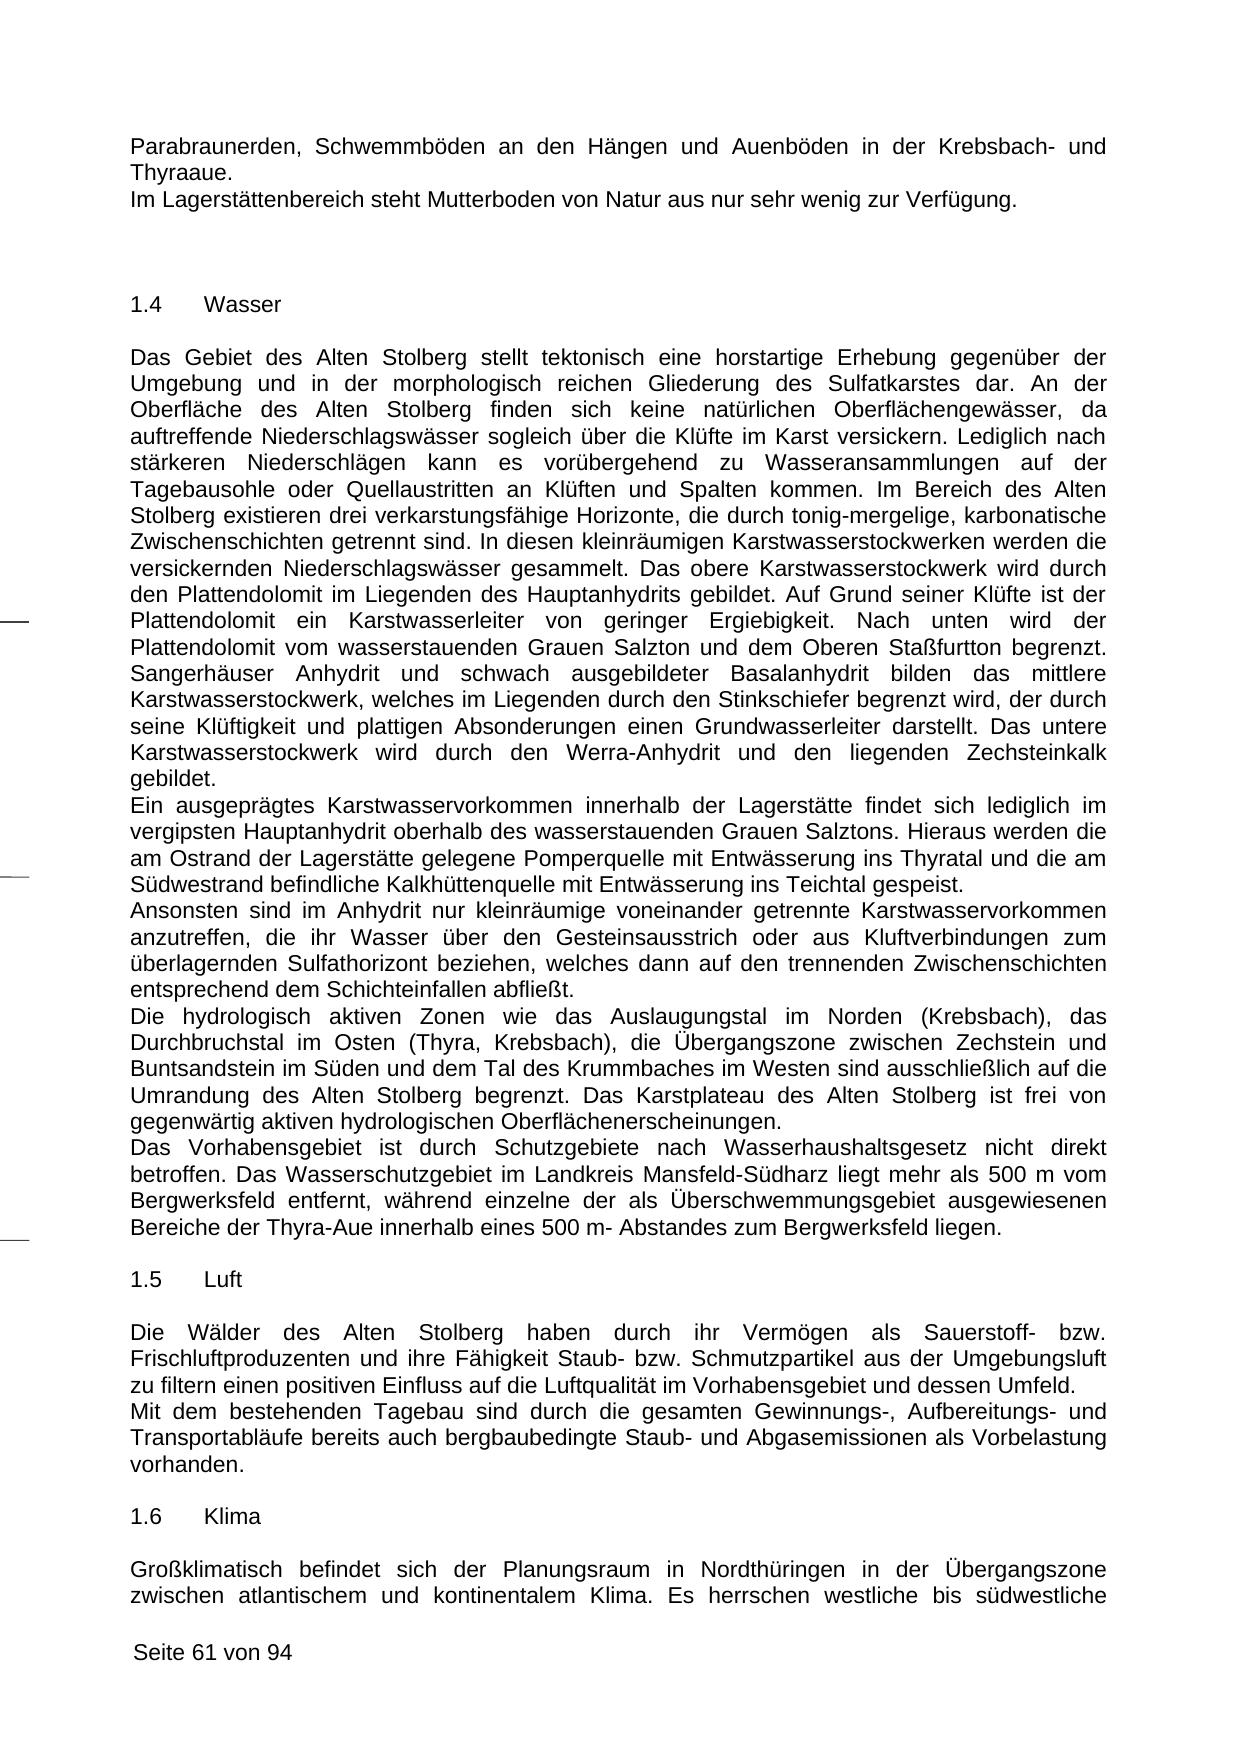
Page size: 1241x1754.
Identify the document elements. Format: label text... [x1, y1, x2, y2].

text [130, 1556, 1107, 1609]
text 1.6 Klima [130, 1503, 1107, 1530]
text Ansonsten sind im Anhydrit nur kleinräumige voneinander getrennte Karstwasservorkommen anzutreffen, die ihr Wasser über den Gesteinsausstrich oder aus Kluftverbindungen zum überlagernden Sulfathorizont beziehen, welches dann auf den trennenden Zwischenschichten entsprechend dem Schichteinfallen abfließt. [130, 897, 1107, 1003]
text Das Vorhabensgebiet ist durch Schutzgebiete nach Wasserhaushaltsgesetz nicht direkt betroffen. Das Wasserschutzgebiet im Landkreis Mansfeld-Südharz liegt mehr als 500 m vom Bergwerksfeld entfernt, während einzelne der als Überschwemmungsgebiet ausgewiesenen Bereiche der Thyra-Aue innerhalb eines 500 m- Abstandes zum Bergwerksfeld liegen. [130, 1134, 1107, 1240]
text 1.5 Luft [130, 1266, 1107, 1292]
text Die Wälder des Alten Stolberg haben durch ihr Vermögen als Sauerstoff- bzw. Frischluftproduzenten und ihre Fähigkeit Staub- bzw. Schmutzpartikel aus der Umgebungsluft zu filtern einen positiven Einfluss auf die Luftqualität im Vorhabensgebiet und dessen Umfeld. [130, 1319, 1107, 1398]
text 1.4 Wasser [130, 291, 1107, 317]
text Mit dem bestehenden Tagebau sind durch die gesamten Gewinnungs-, Aufbereitungs- und Transportabläufe bereits auch bergbaubedingte Staub- und Abgasemissionen als Vorbelastung vorhanden. [130, 1398, 1107, 1477]
text Das Gebiet des Alten Stolberg stellt tektonisch eine horstartige Erhebung gegenüber der Umgebung und in der morphologisch reichen Gliederung des Sulfatkarstes dar. An der Oberfläche des Alten Stolberg finden sich keine natürlichen Oberflächengewässer, da auftreffende Niederschlagswässer sogleich über die Klüfte im Karst versickern. Lediglich nach stärkeren Niederschlägen kann es vorübergehend zu Wasseransammlungen auf der Tagebausohle oder Quellaustritten an Klüften und Spalten kommen. Im Bereich des Alten Stolberg existieren drei verkarstungsfähige Horizonte, die durch tonig-mergelige, karbonatische Zwischenschichten getrennt sind. In diesen kleinräumigen Karstwasserstockwerken werden die versickernden Niederschlagswässer gesammelt. Das obere Karstwasserstockwerk wird durch den Plattendolomit im Liegenden des Hauptanhydrits gebildet. Auf Grund seiner Klüfte ist der Plattendolomit ein Karstwasserleiter von geringer Ergiebigkeit. Nach unten wird der Plattendolomit vom wasserstauenden Grauen Salzton und dem Oberen Staßfurtton begrenzt. Sangerhäuser Anhydrit und schwach ausgebildeter Basalanhydrit bilden das mittlere Karstwasserstockwerk, welches im Liegenden durch den Stinkschiefer begrenzt wird, der durch seine Klüftigkeit und plattigen Absonderungen einen Grundwasserleiter darstellt. Das untere Karstwasserstockwerk wird durch den Werra-Anhydrit und den liegenden Zechsteinkalk gebildet. [130, 344, 1107, 792]
text Die hydrologisch aktiven Zonen wie das Auslaugungstal im Norden (Krebsbach), das Durchbruchstal im Osten (Thyra, Krebsbach), die Übergangszone zwischen Zechstein und Buntsandstein im Süden und dem Tal des Krummbaches im Westen sind ausschließlich auf die Umrandung des Alten Stolberg begrenzt. Das Karstplateau des Alten Stolberg ist frei von gegenwärtig aktiven hydrologischen Oberflächenerscheinungen. [130, 1003, 1107, 1134]
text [130, 133, 1107, 186]
text Im Lagerstättenbereich steht Mutterboden von Natur aus nur sehr wenig zur Verfügung. [130, 186, 1107, 212]
text Ein ausgeprägtes Karstwasservorkommen innerhalb der Lagerstätte findet sich lediglich im vergipsten Hauptanhydrit oberhalb des wasserstauenden Grauen Salztons. Hieraus werden die am Ostrand der Lagerstätte gelegene Pomperquelle mit Entwässerung ins Thyratal und die am Südwestrand befindliche Kalkhüttenquelle mit Entwässerung ins Teichtal gespeist. [130, 792, 1107, 897]
